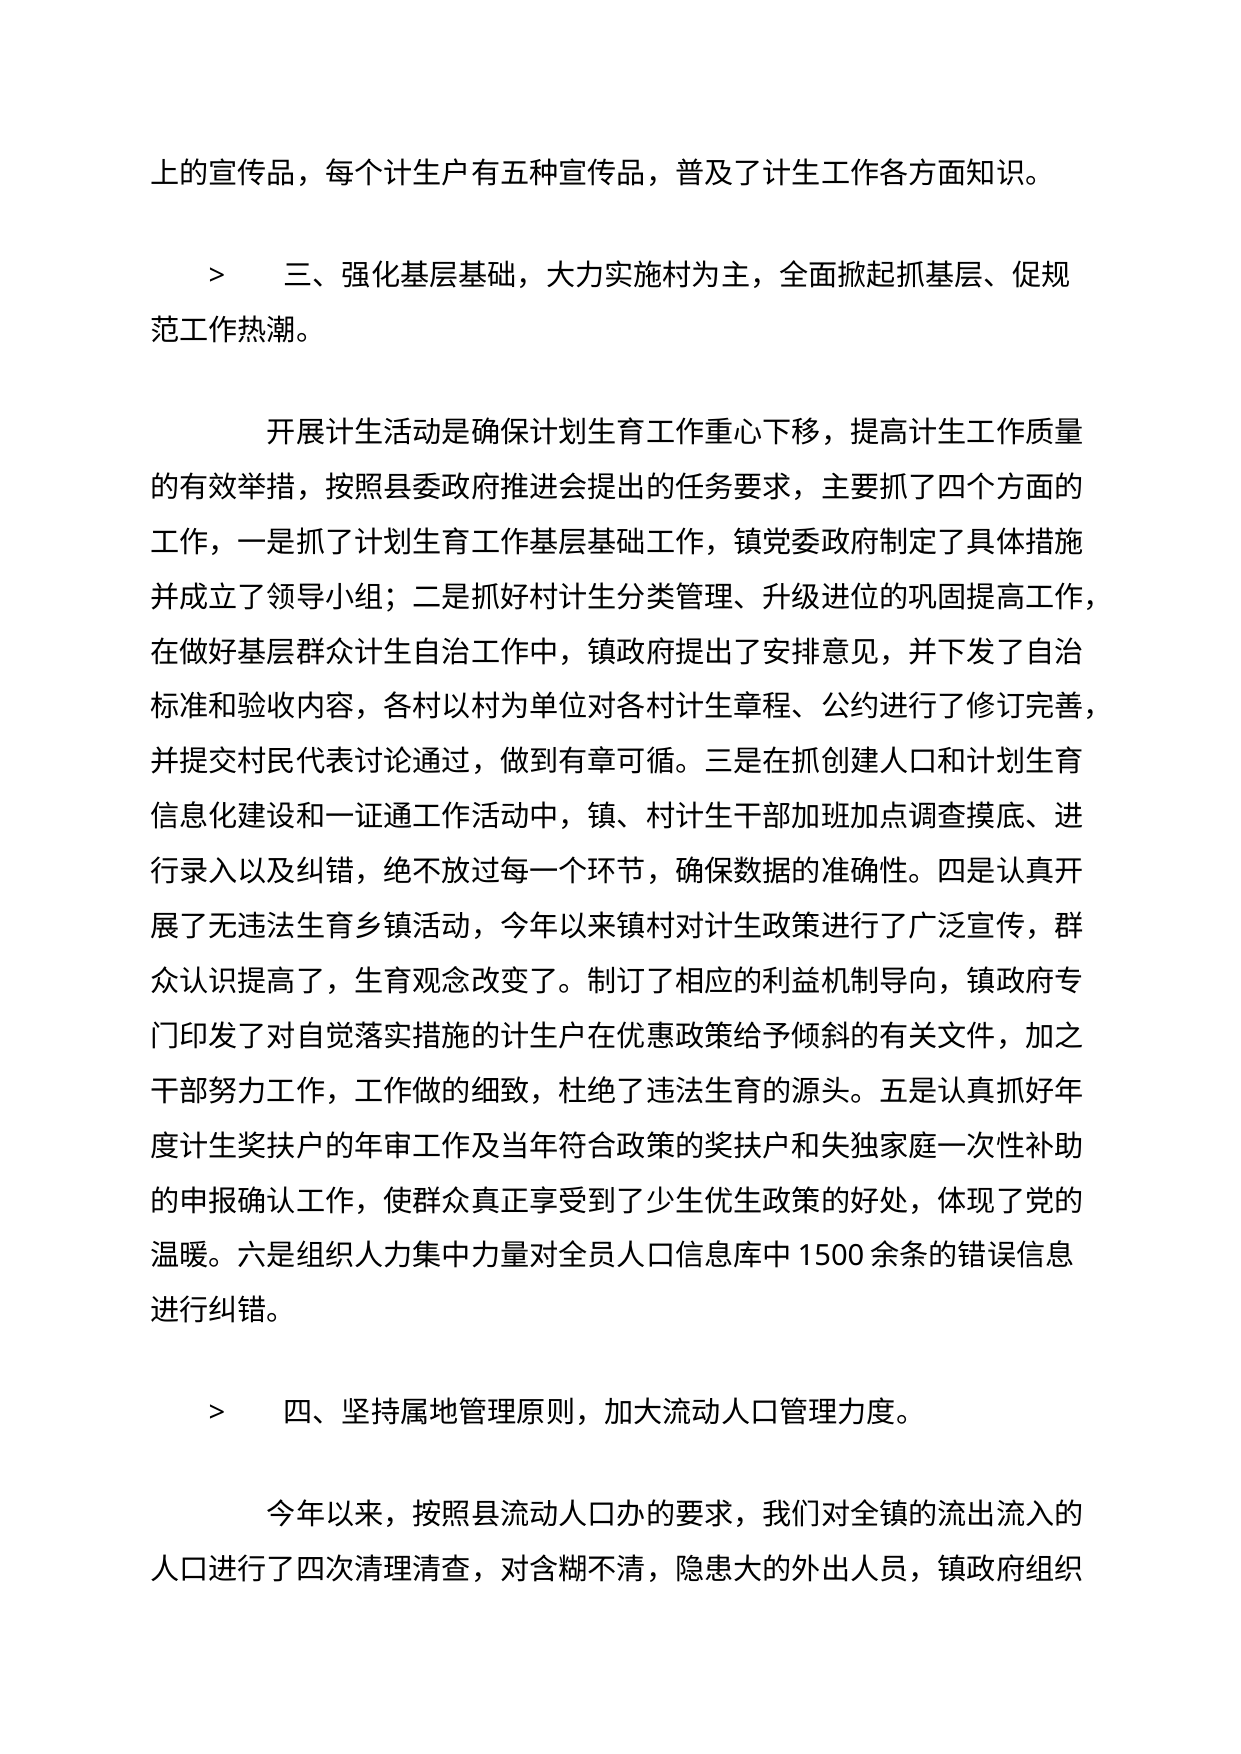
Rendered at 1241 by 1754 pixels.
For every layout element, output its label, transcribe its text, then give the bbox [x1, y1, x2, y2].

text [150, 150, 1090, 192]
text > 四、坚持属地管理原则，加大流动人口管理力度。 [150, 1389, 1090, 1431]
text 开展计生活动是确保计划生育工作重心下移，提高计生工作质量的有效举措，按照县委政府推进会提出的任务要求，主要抓了四个方面的工作，一是抓了计划生育工作基层基础工作，镇党委政府制定了具体措施并成立了领导小组；二是抓好村计生分类管理、升级进位的巩固提高工作，在做好基层群众计生自治工作中，镇政府提出了安排意见，并下发了自治标准和验收内容，各村以村为单位对各村计生章程、公约进行了修订完善，并提交村民代表讨论通过，做到有章可循。三是在抓创建人口和计划生育信息化建设和一证通工作活动中，镇、村计生干部加班加点调查摸底、进行录入以及纠错，绝不放过每一个环节，确保数据的准确性。四是认真开展了无违法生育乡镇活动，今年以来镇村对计生政策进行了广泛宣传，群众认识提高了，生育观念改变了。制订了相应的利益机制导向，镇政府专门印发了对自觉落实措施的计生户在优惠政策给予倾斜的有关文件，加之干部努力工作，工作做的细致，杜绝了违法生育的源头。五是认真抓好年度计生奖扶户的年审工作及当年符合政策的奖扶户和失独家庭一次性补助的申报确认工作，使群众真正享受到了少生优生政策的好处，体现了党的温暖。六是组织人力集中力量对全员人口信息库中1500余条的错误信息进行纠错。 [150, 408, 1090, 1329]
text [150, 1491, 1090, 1588]
text > 三、强化基层基础，大力实施村为主，全面掀起抓基层、促规范工作热潮。 [150, 252, 1090, 349]
